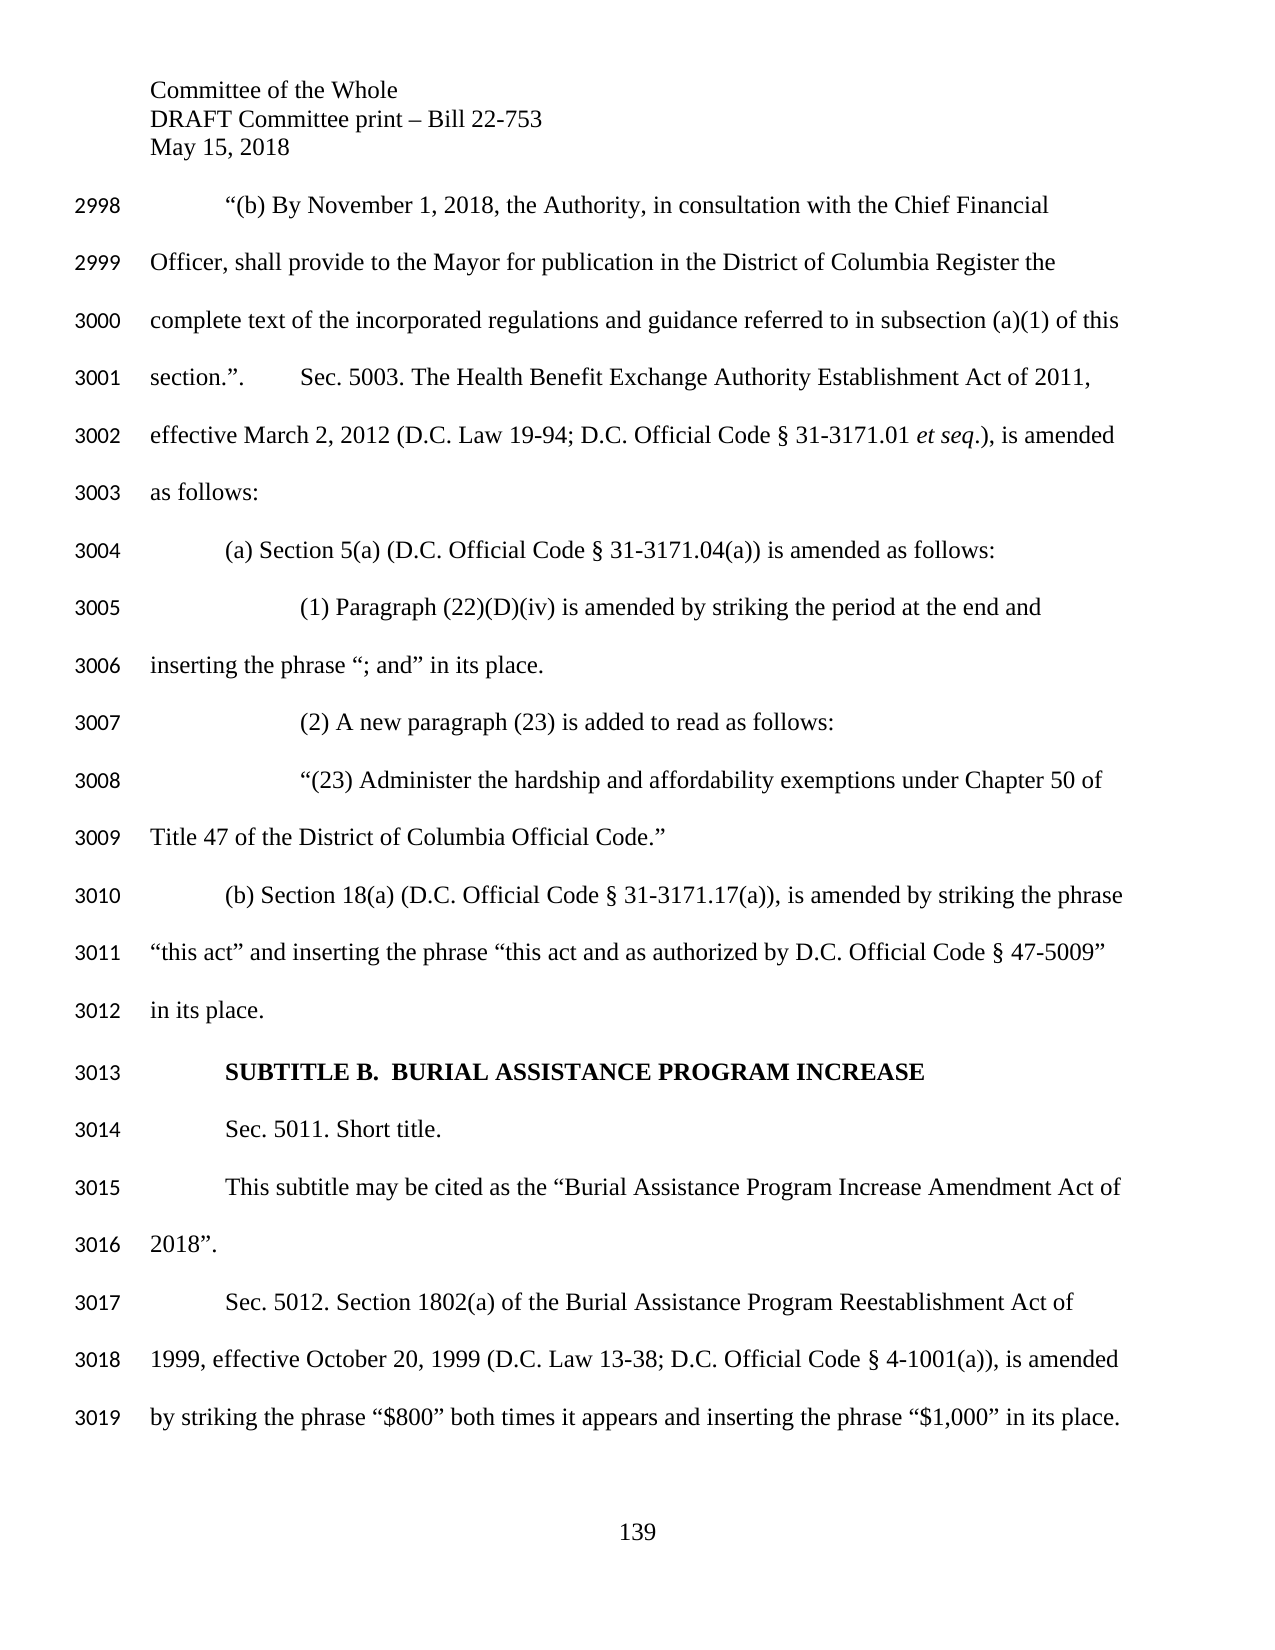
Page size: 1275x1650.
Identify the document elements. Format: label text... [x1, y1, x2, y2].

text Sec. 5012. Section 1802(a) of the Burial Assistance Program Reestablishment Act of 1999, effective October 20, 1999 (D.C. Law 13-38; D.C. Official Code § 4-1001(a)), is amended by striking the phrase “$800” both times it appears and inserting the phrase “$1,000” in its place. [150, 1287, 1125, 1430]
text (1) Paragraph (22)(D)(iv) is amended by striking the period at the end and inserting the phrase “; and” in its place. [150, 592, 1125, 679]
text (2) A new paragraph (23) is added to read as follows: [150, 707, 1125, 736]
text Sec. 5011. Short title. [150, 1114, 1125, 1143]
text (b) Section 18(a) (D.C. Official Code § 31-3171.17(a)), is amended by striking the phrase “this act” and inserting the phrase “this act and as authorized by D.C. Official Code § 47-5009” in its place. [150, 880, 1125, 1024]
text (a) Section 5(a) (D.C. Official Code § 31-3171.04(a)) is amended as follows: [150, 535, 1125, 564]
text This subtitle may be cited as the “Burial Assistance Program Increase Amendment Act of 2018”. [150, 1172, 1125, 1258]
text “(b) By November 1, 2018, the Authority, in consultation with the Chief Financial Officer, shall provide to the Mayor for publication in the District of Columbia Register the complete text of the incorporated regulations and guidance referred to in subsection (a)(1) of this section.”. Sec. 5003. The Health Benefit Exchange Authority Establishment Act of 2011, effective March 2, 2012 (D.C. Law 19-94; D.C. Official Code § 31-3171.01 et seq.), is amended as follows: [150, 190, 1125, 506]
text “(23) Administer the hardship and affordability exemptions under Chapter 50 of Title 47 of the District of Columbia Official Code.” [150, 765, 1125, 851]
subtitle SUBTITLE B. BURIAL ASSISTANCE PROGRAM INCREASE [150, 1057, 1125, 1085]
